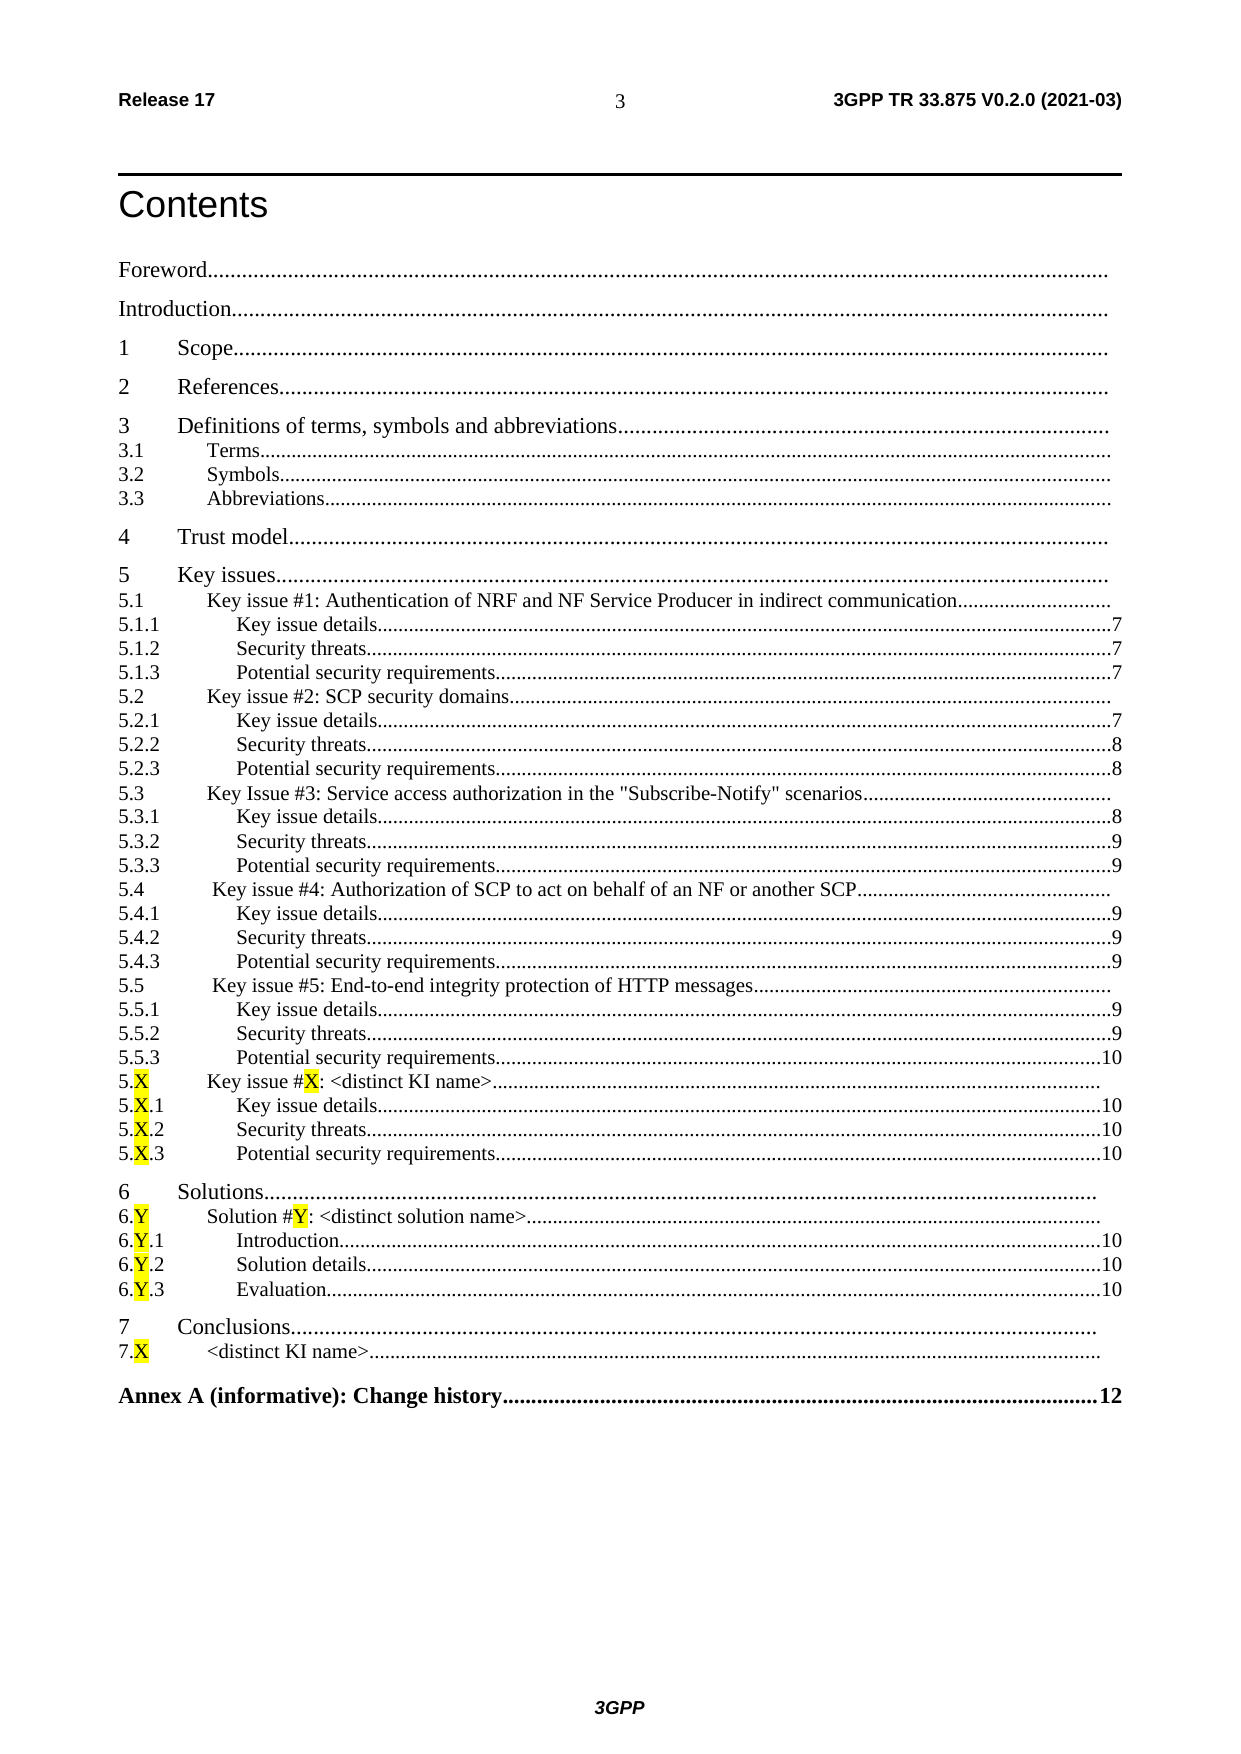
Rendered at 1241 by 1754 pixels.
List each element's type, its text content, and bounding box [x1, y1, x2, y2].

text Introduction 5 [118, 295, 1078, 321]
text 5.2.2 Security threats 8 [118, 732, 1122, 756]
text 5.3.3 Potential security requirements 9 [118, 853, 1122, 877]
text 5.2.1 Key issue details 7 [118, 708, 1122, 732]
text 5.X Key issue #X: <distinct KI name> 10 [149, 1069, 304, 1093]
text 3 Definitions of terms, symbols and abbreviations 6 [118, 412, 1078, 438]
text 7 Conclusions 10 [118, 1313, 1078, 1339]
text 5.X Key issue #X: <distinct KI name> 10 [319, 1069, 1078, 1093]
text 3.3 Abbreviations 7 [118, 486, 1078, 510]
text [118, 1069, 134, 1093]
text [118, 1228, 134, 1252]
text 5.3 Key Issue #3: Service access authorization in the "Subscribe-Notify" scenarios 8 [118, 780, 1078, 804]
text 6.Y.1 Introduction 10 [149, 1228, 1122, 1252]
text 5.1.2 Security threats 7 [118, 636, 1122, 660]
text 5.5 Key issue #5: End-to-end integrity protection of HTTP messages 9 [118, 973, 1078, 997]
text 5.4.2 Security threats 9 [118, 925, 1122, 949]
text 5.2 Key issue #2: SCP security domains 7 [118, 684, 1078, 708]
text 6.Y Solution #Y: <distinct solution name> 10 [308, 1204, 1078, 1228]
text 5.3.2 Security threats 9 [118, 828, 1122, 853]
text 3.1 Terms 6 [118, 438, 1078, 462]
text 5.2.3 Potential security requirements 8 [118, 756, 1122, 780]
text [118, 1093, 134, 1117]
text 6.Y Solution #Y: <distinct solution name> 10 [149, 1204, 293, 1228]
text 1 Scope 6 [118, 334, 1078, 360]
text 3.2 Symbols 6 [118, 462, 1078, 486]
text 5.4.3 Potential security requirements 9 [118, 949, 1122, 973]
text Annex A (informative): Change history 12 [118, 1382, 1122, 1408]
text 7.X <distinct KI name> 11 [149, 1339, 1078, 1363]
text 5.X.3 Potential security requirements 10 [149, 1141, 1122, 1165]
text 6.Y.2 Solution details 10 [118, 1252, 1122, 1276]
text 5.4 Key issue #4: Authorization of SCP to act on behalf of an NF or another SCP 9 [118, 877, 1078, 901]
text 5.X.1 Key issue details 10 [149, 1093, 1122, 1117]
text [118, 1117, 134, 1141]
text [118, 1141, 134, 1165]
text 6.Y.3 Evaluation 10 [149, 1276, 1122, 1301]
text 4 Trust model 7 [118, 523, 1078, 549]
text 5.1 Key issue #1: Authentication of NRF and NF Service Producer in indirect communication 7 [118, 588, 1078, 612]
text 5.4.1 Key issue details 9 [118, 901, 1122, 925]
text 2 References 6 [118, 373, 1078, 399]
text 5 Key issues 7 [118, 562, 1078, 588]
text 5.1.1 Key issue details 7 [118, 612, 1122, 636]
text 5.1.3 Potential security requirements 7 [118, 660, 1122, 684]
text 5.X.2 Security threats 10 [149, 1117, 1122, 1141]
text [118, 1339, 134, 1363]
text 5.5.3 Potential security requirements 10 [118, 1045, 1122, 1069]
text 5.3.1 Key issue details 8 [118, 804, 1122, 828]
text 5.5.1 Key issue details 9 [118, 997, 1122, 1021]
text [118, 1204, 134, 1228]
text 6 Solutions 10 [118, 1178, 1078, 1204]
text Foreword 4 [118, 256, 1078, 283]
text 5.5.2 Security threats 9 [118, 1021, 1122, 1045]
text Contents [118, 176, 1122, 225]
